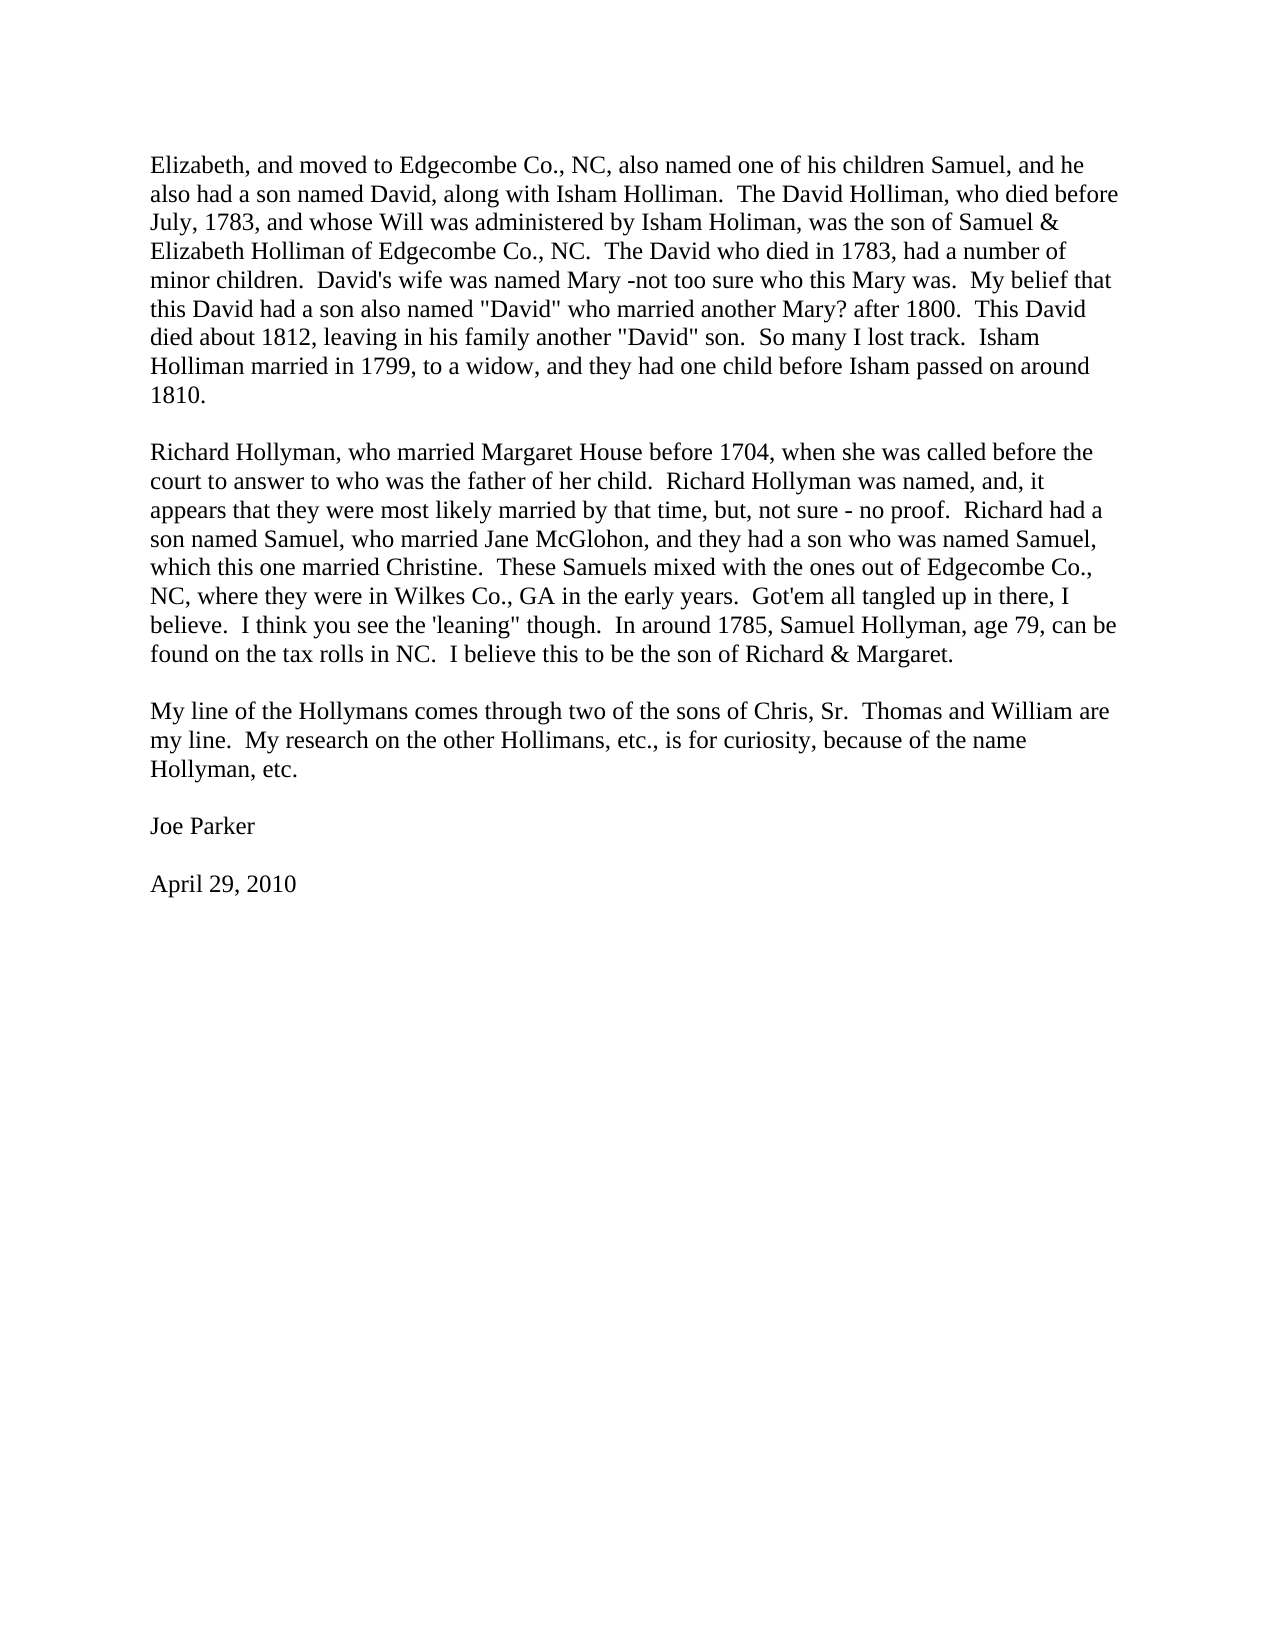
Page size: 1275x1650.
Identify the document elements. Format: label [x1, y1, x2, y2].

text [150, 150, 1125, 897]
